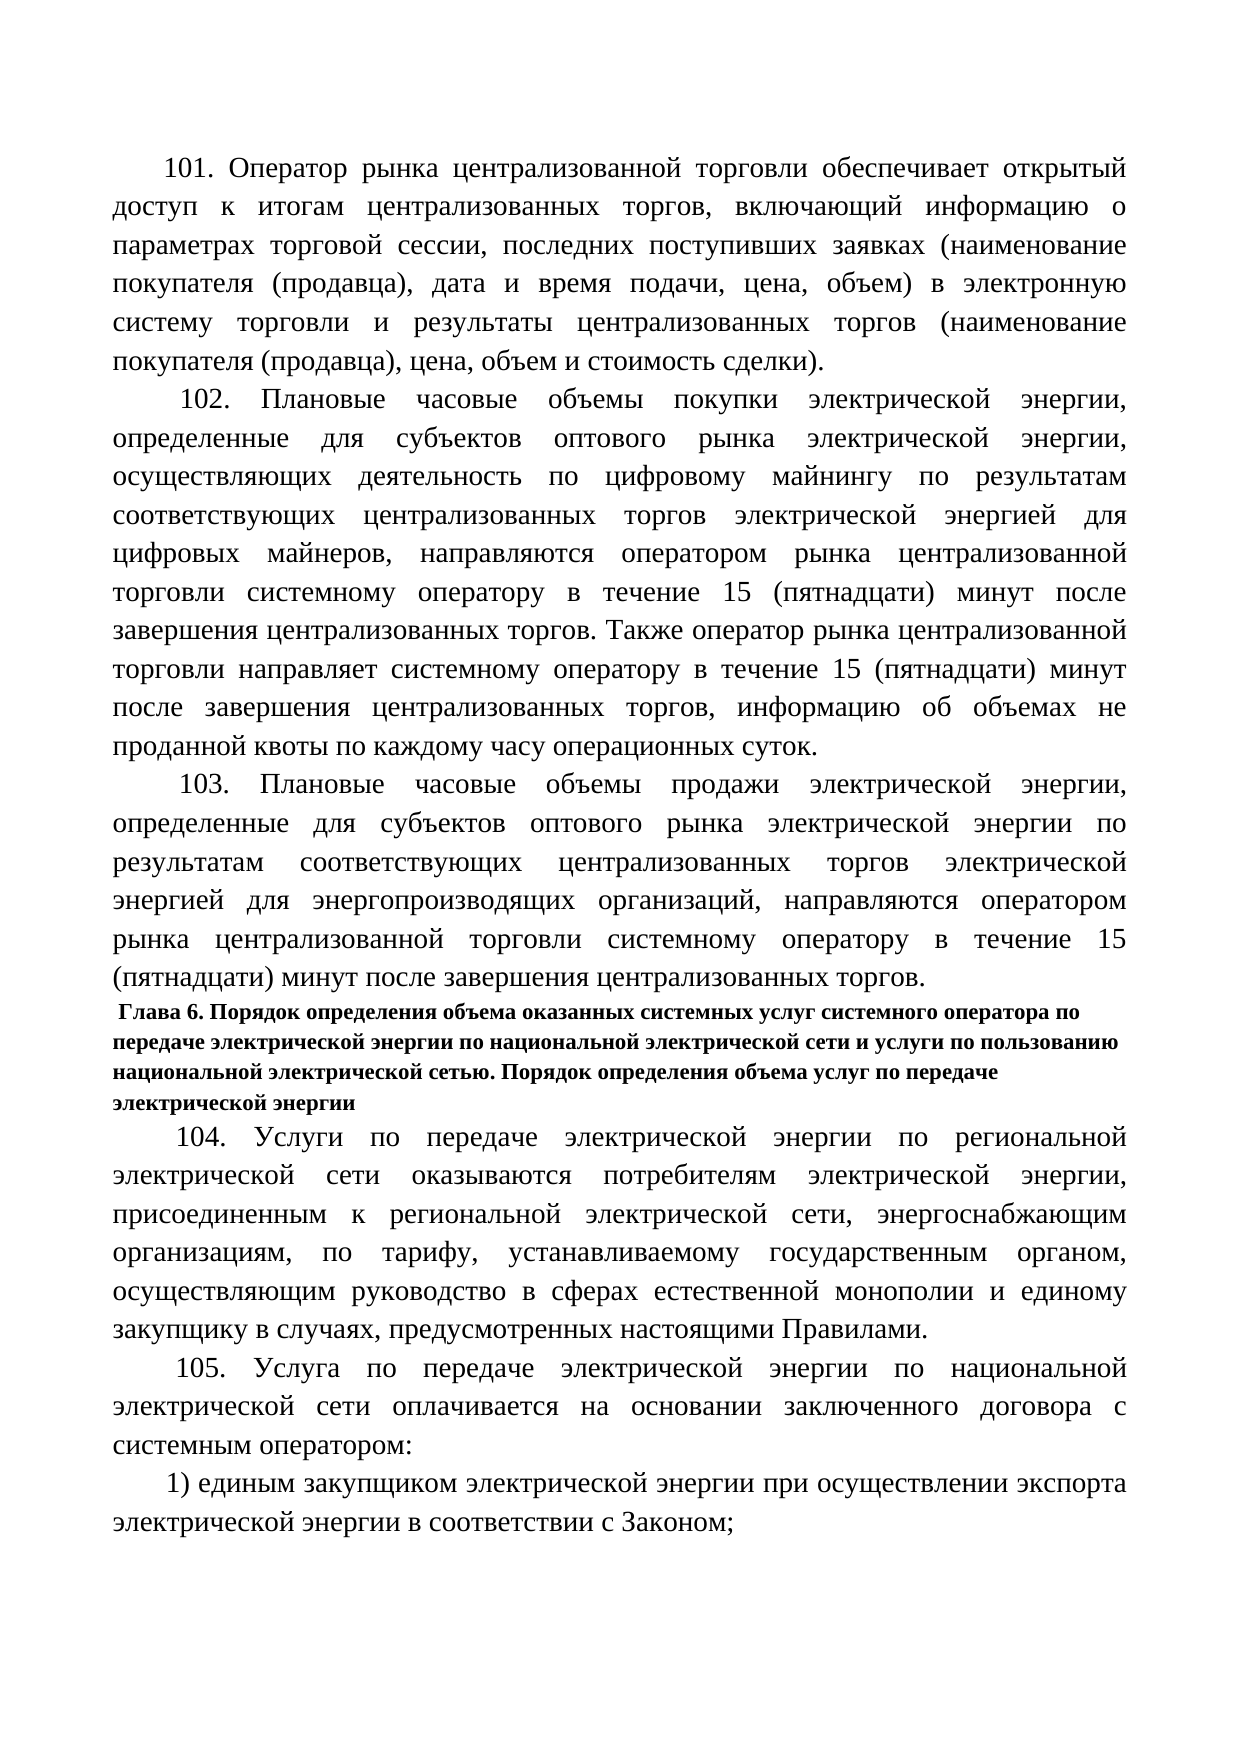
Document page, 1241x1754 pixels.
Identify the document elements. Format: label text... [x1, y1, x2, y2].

text 103. Плановые часовые объемы продажи электрической энергии, определенные для субъектов оптового рынка электрической энергии по результатам соответствующих централизованных торгов электрической энергией для энергопроизводящих организаций, направляются оператором рынка централизованной торговли системному оператору в течение 15 (пятнадцати) минут после завершения централизованных торгов. [112, 767, 1128, 993]
text Глава 6. Порядок определения объема оказанных системных услуг системного оператора по передаче электрической энергии по национальной электрической сети и услуги по пользованию национальной электрической сетью. Порядок определения объема услуг по передаче электрической энергии [112, 998, 1128, 1115]
text 1) единым закупщиком электрической энергии при осуществлении экспорта электрической энергии в соответствии с Законом; [112, 1466, 1128, 1538]
text 104. Услуги по передаче электрической энергии по региональной электрической сети оказываются потребителям электрической энергии, присоединенным к региональной электрической сети, энергоснабжающим организациям, по тарифу, устанавливаемому государственным органом, осуществляющим руководство в сферах естественной монополии и единому закупщику в случаях, предусмотренных настоящими Правилами. [112, 1119, 1128, 1345]
text 105. Услуга по передаче электрической энергии по национальной электрической сети оплачивается на основании заключенного договора с системным оператором: [112, 1350, 1128, 1461]
text 101. Оператор рынка централизованной торговли обеспечивает открытый доступ к итогам централизованных торгов, включающий информацию о параметрах торговой сессии, последних поступивших заявках (наименование покупателя (продавца), дата и время подачи, цена, объем) в электронную систему торговли и результаты централизованных торгов (наименование покупателя (продавца), цена, объем и стоимость сделки). [112, 150, 1128, 376]
